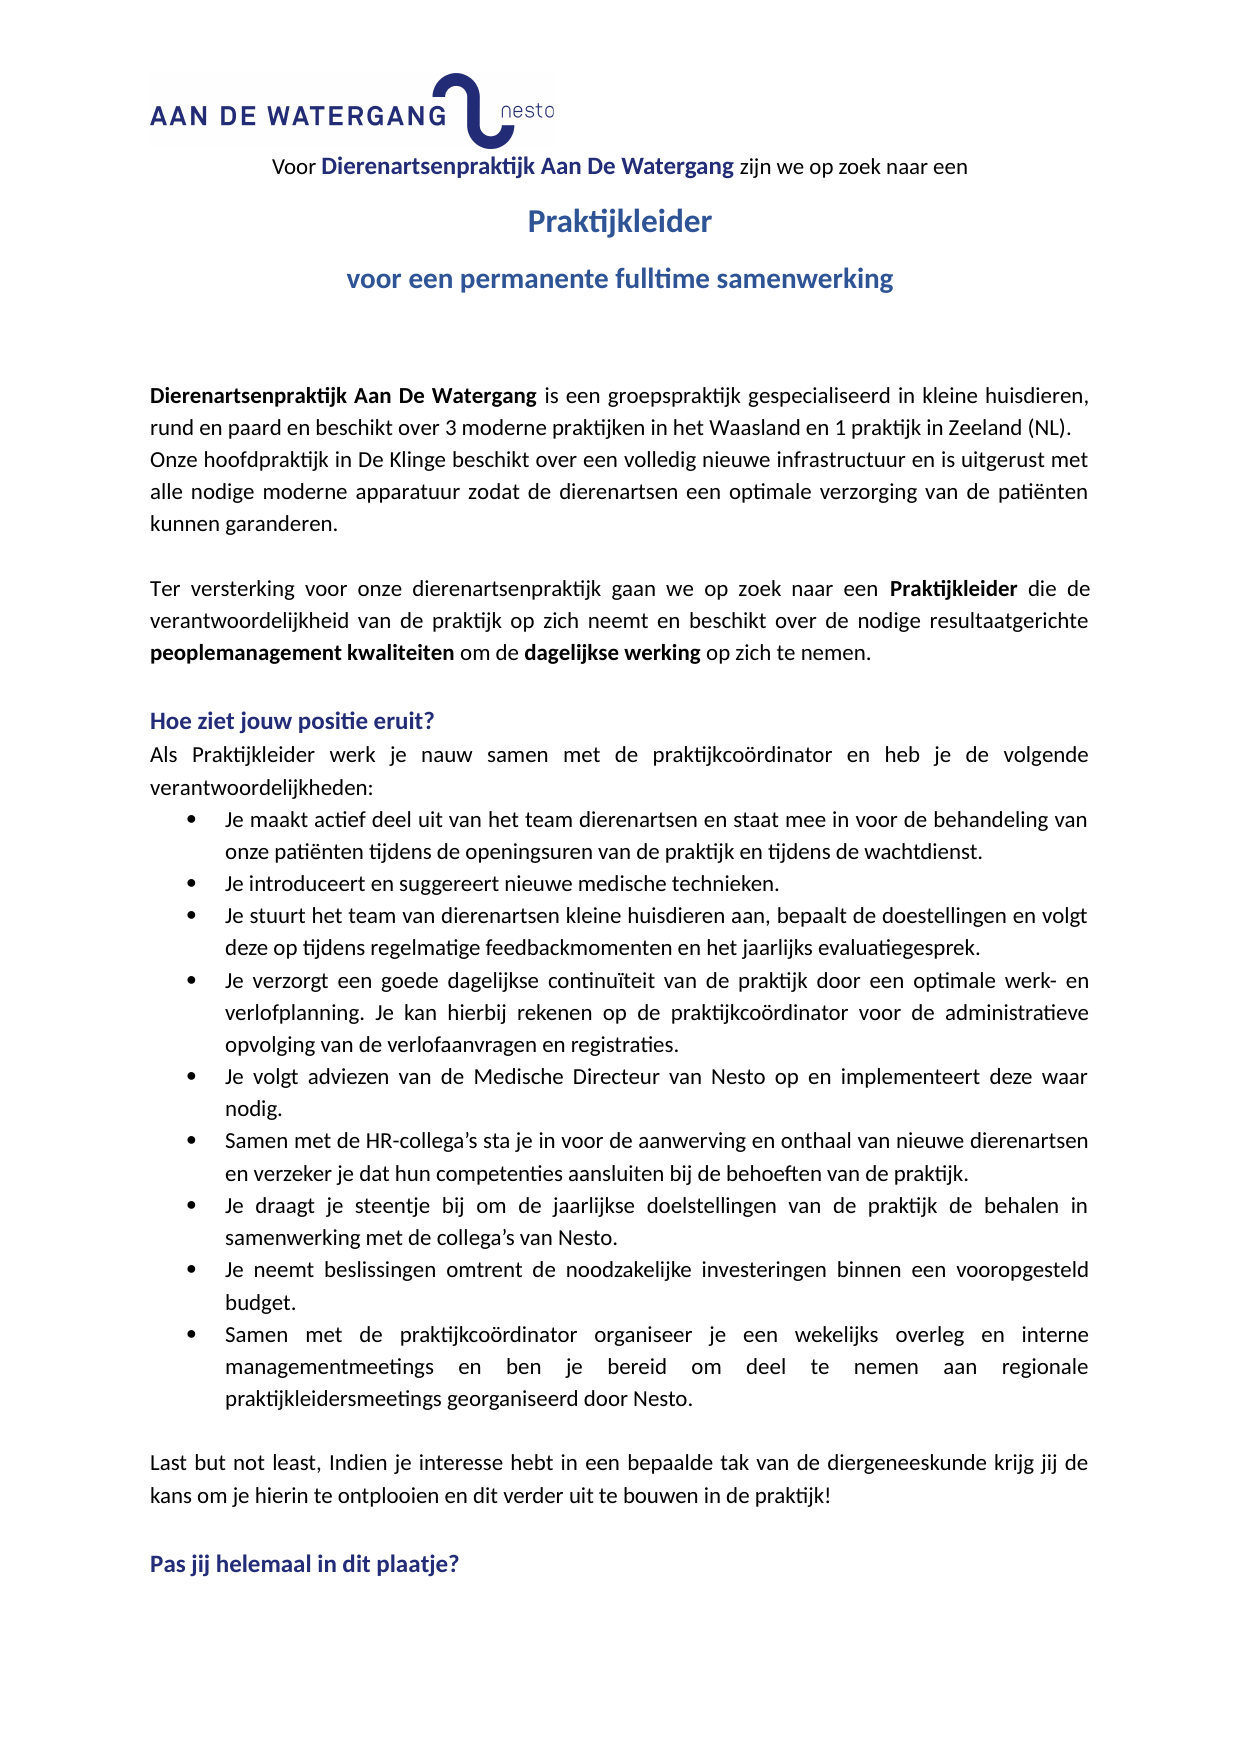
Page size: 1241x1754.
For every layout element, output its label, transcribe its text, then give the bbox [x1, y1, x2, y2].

text Als Praktijkleider werk je nauw samen met de praktijkcoördinator en heb je de volgende verantwoordelijkheden: [150, 740, 1090, 801]
list Je verzorgt een goede dagelijkse continuïteit van de praktijk door een optimale werk- en verlofplanning. Je kan hierbij rekenen op de praktijkcoördinator voor de administratieve opvolging van de verlofaanvragen en registraties. [187, 966, 1090, 1058]
picture [150, 73, 554, 149]
text Last but not least, Indien je interesse hebt in een bepaalde tak van de diergeneeskunde krijg jij de kans om je hierin te ontplooien en dit verder uit te bouwen in de praktijk! [150, 1448, 1090, 1509]
list Je neemt beslissingen omtrent de noodzakelijke investeringen binnen een vooropgesteld budget. [187, 1255, 1090, 1316]
text Praktijkleider [150, 199, 1090, 240]
list Je draagt je steentje bij om de jaarlijkse doelstellingen van de praktijk de behalen in samenwerking met de collega’s van Nesto. [187, 1191, 1090, 1251]
text Pas jij helemaal in dit plaatje? [150, 1548, 1090, 1578]
text Hoe ziet jouw positie eruit? [150, 705, 1090, 736]
text Voor Dierenartsenpraktijk Aan De Watergang zijn we op zoek naar een [150, 150, 1090, 181]
text Ter versterking voor onze dierenartsenpraktijk gaan we op zoek naar een Praktijkleider die de verantwoordelijkheid van de praktijk op zich neemt en beschikt over de nodige resultaatgerichte peoplemanagement kwaliteiten om de dagelijkse werking op zich te nemen. [150, 574, 1090, 666]
text voor een permanente fulltime samenwerking [150, 260, 1090, 296]
list Samen met de HR-collega’s sta je in voor de aanwerving en onthaal van nieuwe dierenartsen en verzeker je dat hun competenties aansluiten bij de behoeften van de praktijk. [187, 1127, 1090, 1187]
list Je introduceert en suggereert nieuwe medische technieken. [187, 869, 1090, 897]
list Je volgt adviezen van de Medische Directeur van Nesto op en implementeert deze waar nodig. [187, 1062, 1090, 1122]
text Dierenartsenpraktijk Aan De Watergang is een groepspraktijk gespecialiseerd in kleine huisdieren, rund en paard en beschikt over 3 moderne praktijken in het Waasland en 1 praktijk in Zeeland (NL). [150, 381, 1090, 441]
list Je stuurt het team van dierenartsen kleine huisdieren aan, bepaalt de doestellingen en volgt deze op tijdens regelmatige feedbackmomenten en het jaarlijks evaluatiegesprek. [187, 901, 1090, 962]
list Samen met de praktijkcoördinator organiseer je een wekelijks overleg en interne managementmeetings en ben je bereid om deel te nemen aan regionale praktijkleidersmeetings georganiseerd door Nesto. [187, 1320, 1090, 1412]
list Je maakt actief deel uit van het team dierenartsen en staat mee in voor de behandeling van onze patiënten tijdens de openingsuren van de praktijk en tijdens de wachtdienst. [187, 805, 1090, 865]
text Onze hoofdpraktijk in De Klinge beschikt over een volledig nieuwe infrastructuur en is uitgerust met alle nodige moderne apparatuur zodat de dierenartsen een optimale verzorging van de patiënten kunnen garanderen. [150, 445, 1090, 537]
